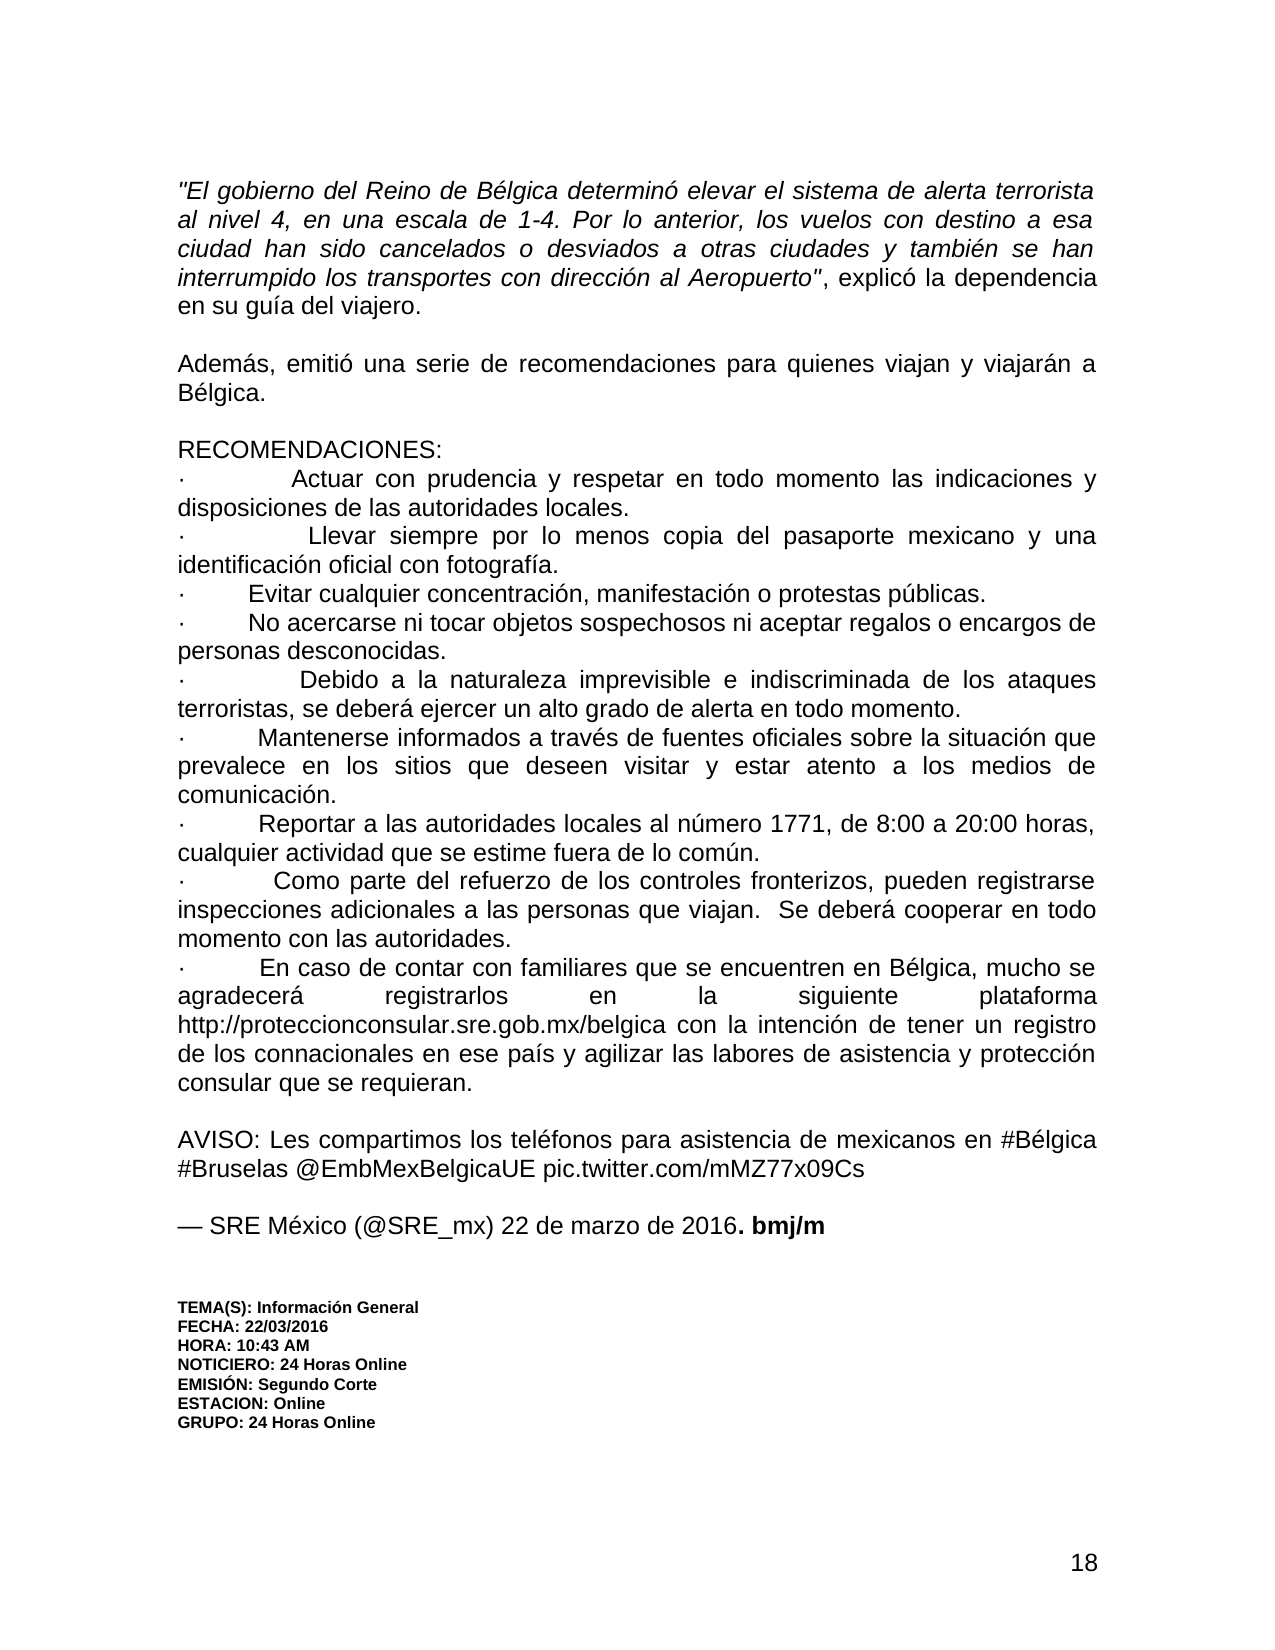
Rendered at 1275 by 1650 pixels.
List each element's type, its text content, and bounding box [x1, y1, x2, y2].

text FECHA: 22/03/2016 [177, 1317, 1098, 1336]
text · Actuar con prudencia y respetar en todo momento las indicaciones y disposiciones de las autoridades locales. [177, 464, 1098, 521]
text · Evitar cualquier concentración, manifestación o protestas públicas. [177, 579, 1098, 608]
text NOTICIERO: 24 Horas Online [177, 1355, 1098, 1374]
text · No acercarse ni tocar objetos sospechosos ni aceptar regalos o encargos de personas desconocidas. [177, 608, 1098, 665]
text HORA: 10:43 AM [177, 1336, 1098, 1355]
text · Reportar a las autoridades locales al número 1771, de 8:00 a 20:00 horas, cualquier actividad que se estime fuera de lo común. [177, 809, 1098, 866]
text · Llevar siempre por lo menos copia del pasaporte mexicano y una identificación oficial con fotografía. [177, 521, 1098, 579]
text EMISIÓN: Segundo Corte [177, 1374, 1098, 1393]
text · Debido a la naturaleza imprevisible e indiscriminada de los ataques terroristas, se deberá ejercer un alto grado de alerta en todo momento. [177, 665, 1098, 723]
text "El gobierno del Reino de Bélgica determinó elevar el sistema de alerta terrorista al nivel 4, en una escala de 1-4. Por lo anterior, los vuelos con destino a esa ciudad han sido cancelados o desviados a otras ciudades y también se han interrumpido los transportes con dirección al Aeropuerto", explicó la dependencia en su guía del viajero. [177, 176, 1098, 320]
text GRUPO: 24 Horas Online [177, 1413, 1098, 1432]
text AVISO: Les compartimos los teléfonos para asistencia de mexicanos en #Bélgica #Bruselas @EmbMexBelgicaUE pic.twitter.com/mMZ77x09Cs [177, 1125, 1098, 1183]
text Además, emitió una serie de recomendaciones para quienes viajan y viajarán a Bélgica. [177, 349, 1098, 406]
text · Mantenerse informados a través de fuentes oficiales sobre la situación que prevalece en los sitios que deseen visitar y estar atento a los medios de comunicación. [177, 723, 1098, 809]
text TEMA(S): Información General [177, 1298, 1098, 1317]
text · En caso de contar con familiares que se encuentren en Bélgica, mucho se agradecerá registrarlos en la siguiente plataforma http://proteccionconsular.sre.gob.mx/belgica con la intención de tener un registro de los connacionales en ese país y agilizar las labores de asistencia y protección consular que se requieran. [177, 953, 1098, 1096]
text RECOMENDACIONES: [177, 435, 1098, 464]
text · Como parte del refuerzo de los controles fronterizos, pueden registrarse inspecciones adicionales a las personas que viajan. Se deberá cooperar en todo momento con las autoridades. [177, 866, 1098, 953]
text ESTACION: Online [177, 1393, 1098, 1413]
text — SRE México (@SRE_mx) 22 de marzo de 2016. bmj/m [177, 1211, 1098, 1240]
